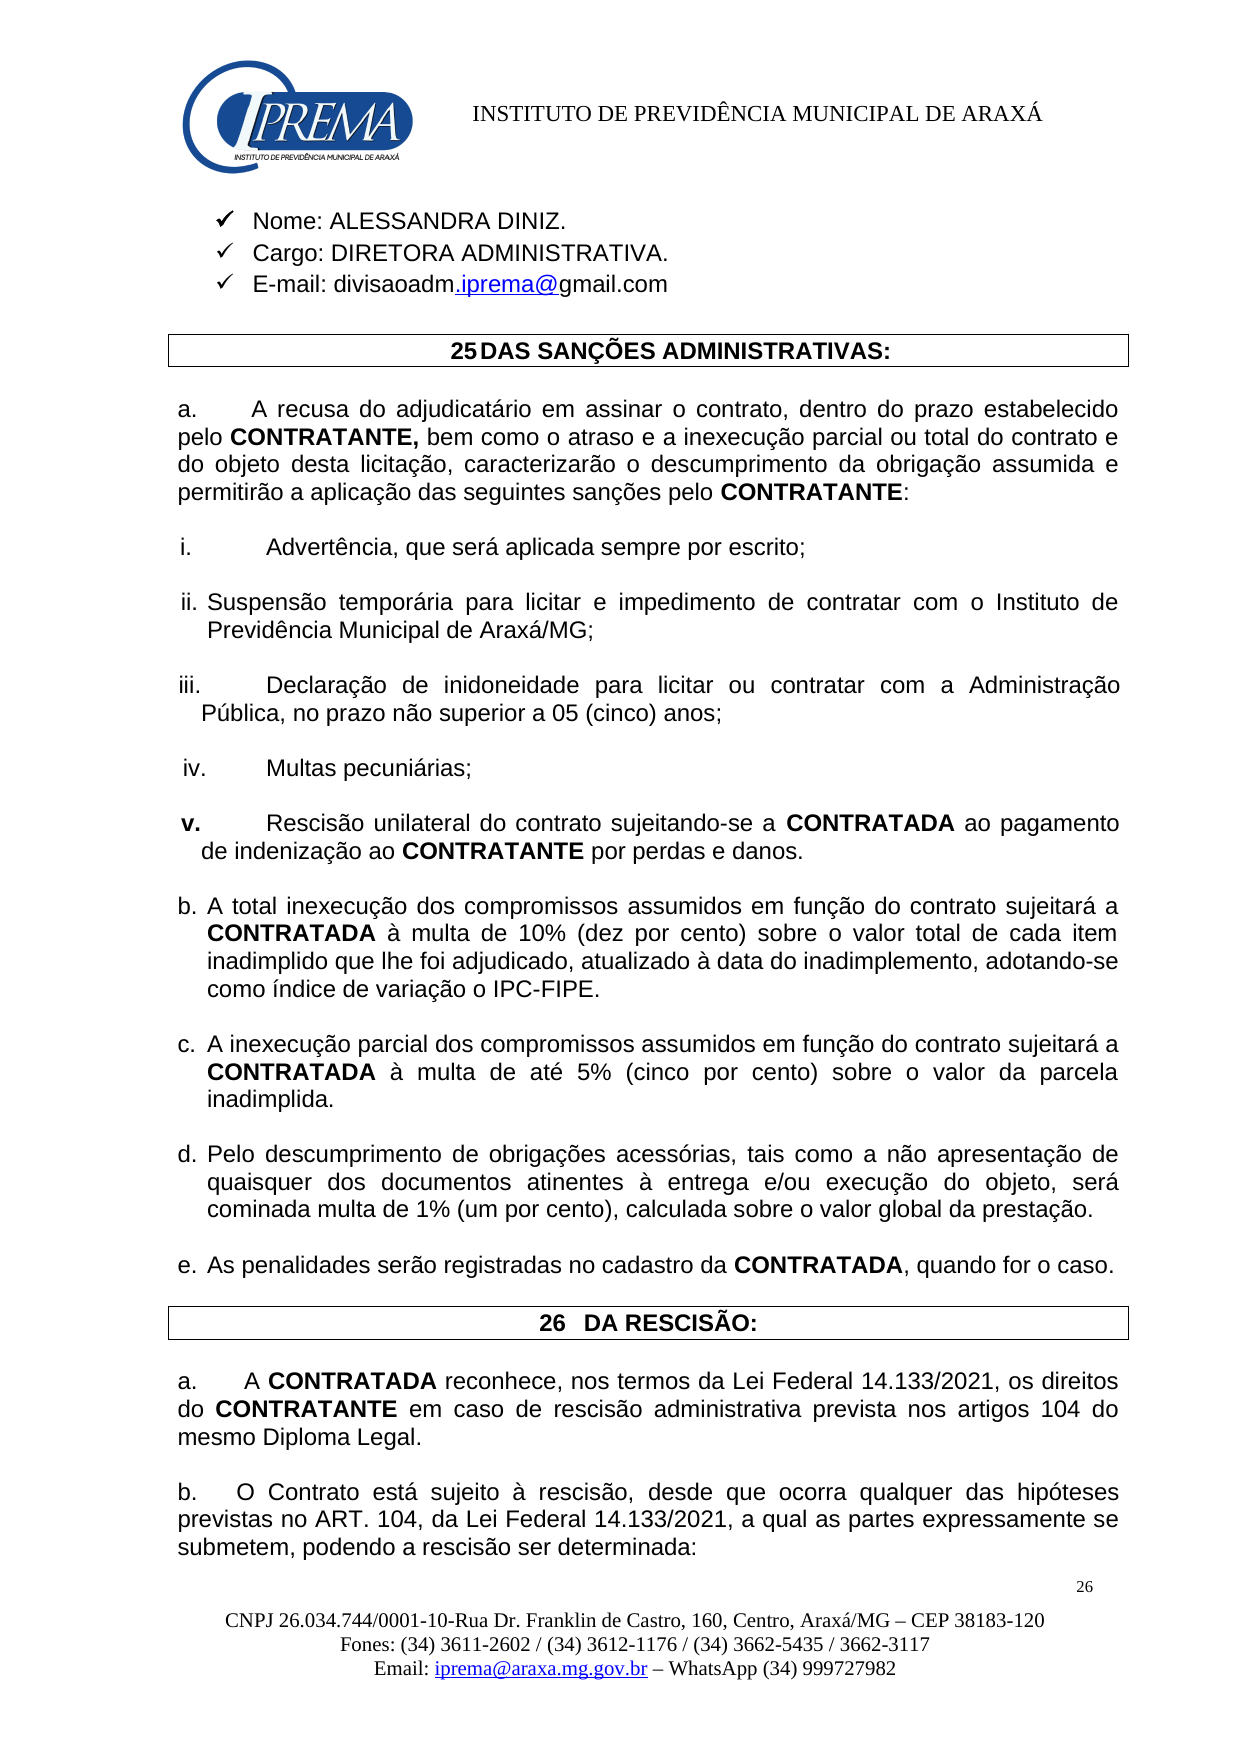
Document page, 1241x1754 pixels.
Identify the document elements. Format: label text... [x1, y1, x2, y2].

list DAS SANÇÕES ADMINISTRATIVAS: [169, 335, 1128, 366]
list Multas pecuniárias; [207, 754, 1093, 781]
list DA RESCISÃO: [169, 1307, 1128, 1339]
list O Contrato está sujeito à rescisão, desde que ocorra qualquer das hipóteses previstas no ART. 104, da Lei Federal 14.133/2021, a qual as partes expressamente se submetem, podendo a rescisão ser determinada: [177, 1478, 1120, 1561]
picture [177, 50, 421, 177]
list A inexecução parcial dos compromissos assumidos em função do contrato sujeitará a CONTRATADA à multa de até 5% (cinco por cento) sobre o valor da parcela inadimplida. [177, 1030, 1120, 1113]
list Declaração de inidoneidade para licitar ou contratar com a Administração Pública, no prazo não superior a 05 (cinco) anos; [201, 671, 1122, 726]
list Rescisão unilateral do contrato sujeitando-se a CONTRATADA ao pagamento de indenização ao CONTRATANTE por perdas e danos. [201, 809, 1120, 864]
list A CONTRATADA reconhece, nos termos da Lei Federal 14.133/2021, os direitos do CONTRATANTE em caso de rescisão administrativa prevista nos artigos 104 do mesmo Diploma Legal. [177, 1367, 1120, 1450]
list Cargo: DIRETORA ADMINISTRATIVA. [215, 238, 1093, 266]
list Advertência, que será aplicada sempre por escrito; [177, 533, 1120, 561]
list Suspensão temporária para licitar e impedimento de contratar com o Instituto de Previdência Municipal de Araxá/MG; [198, 588, 1120, 643]
list Nome: ALESSANDRA DINIZ. [215, 207, 1093, 234]
list Pelo descumprimento de obrigações acessórias, tais como a não apresentação de quaisquer dos documentos atinentes à entrega e/ou execução do objeto, será cominada multa de 1% (um por cento), calculada sobre o valor global da prestação. [177, 1140, 1120, 1223]
list A total inexecução dos compromissos assumidos em função do contrato sujeitará a CONTRATADA à multa de 10% (dez por cento) sobre o valor total de cada item inadimplido que lhe foi adjudicado, atualizado à data do inadimplemento, adotando-se como índice de variação o IPC-FIPE. [177, 892, 1120, 1002]
list A recusa do adjudicatário em assinar o contrato, dentro do prazo estabelecido pelo CONTRATANTE, bem como o atraso e a inexecução parcial ou total do contrato e do objeto desta licitação, caracterizarão o descumprimento da obrigação assumida e permitirão a aplicação das seguintes sanções pelo CONTRATANTE: [177, 395, 1120, 505]
list E-mail: divisaoadm.iprema@gmail.com [215, 270, 1122, 298]
list As penalidades serão registradas no cadastro da CONTRATADA, quando for o caso. [177, 1251, 1120, 1278]
